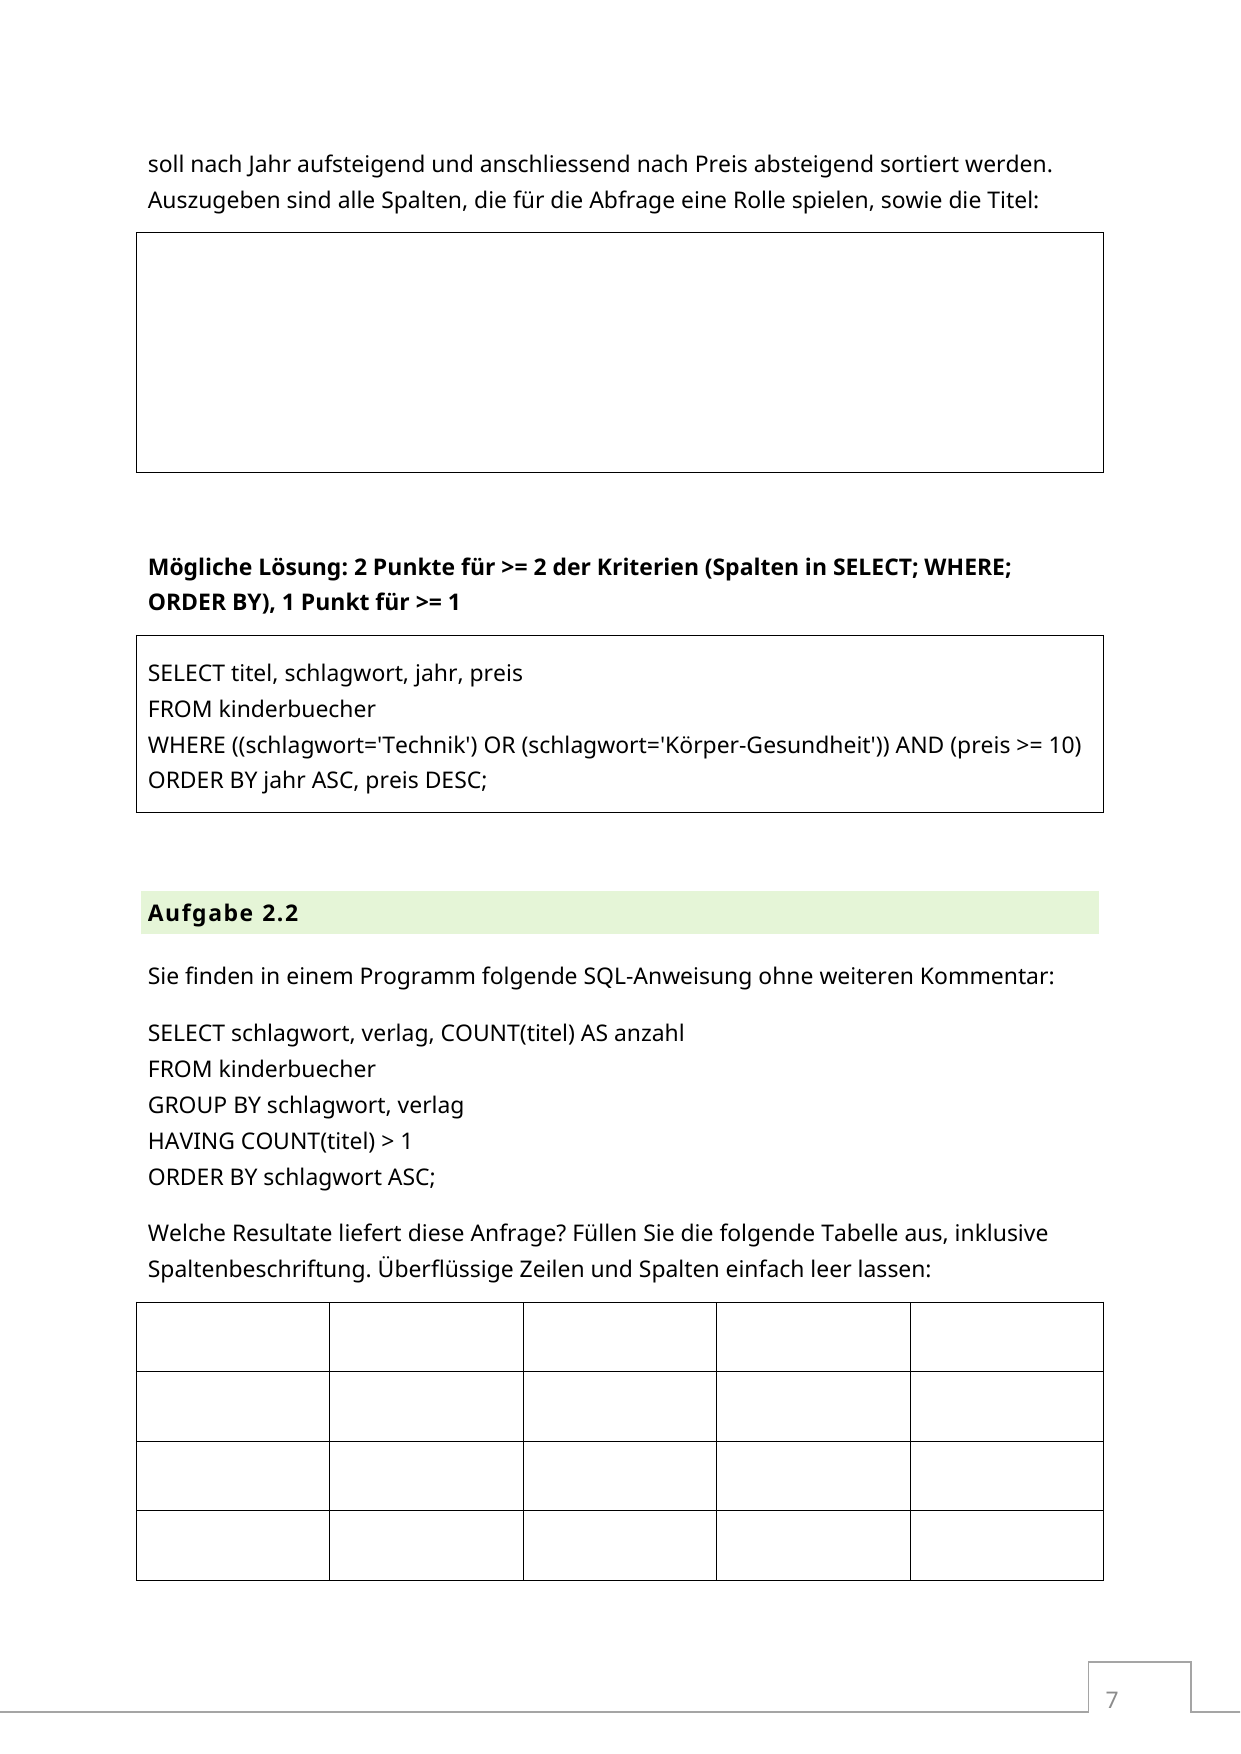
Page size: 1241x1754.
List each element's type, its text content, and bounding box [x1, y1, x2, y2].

table_cell [137, 1442, 329, 1510]
table_header SELECT titel, schlagwort, jahr, preis FROM kinderbuecher WHERE ((schlagwort='Technik') OR (schlagwort='Körper-Gesundheit')) AND (preis >= 10) ORDER BY jahr ASC, preis DESC; [137, 636, 1103, 812]
table_cell [911, 1442, 1103, 1510]
table_cell [911, 1511, 1103, 1579]
text Sie finden in einem Programm folgende SQL-Anweisung ohne weiteren Kommentar: [148, 960, 1093, 991]
table_cell [330, 1442, 523, 1510]
text Mögliche Lösung: 2 Punkte für >= 2 der Kriterien (Spalten in SELECT; WHERE; ORDER BY), 1 Punkt für >= 1 [148, 550, 1093, 618]
table_cell [524, 1372, 716, 1441]
table_header [911, 1303, 1103, 1371]
table_cell [717, 1511, 910, 1579]
text Welche Resultate liefert diese Anfrage? Füllen Sie die folgende Tabelle aus, inklusive Spaltenbeschriftung. Überflüssige Zeilen und Spalten einfach leer lassen: [148, 1217, 1093, 1284]
text SELECT schlagwort, verlag, COUNT(titel) AS anzahl FROM kinderbuecher GROUP BY schlagwort, verlag HAVING COUNT(titel) > 1 ORDER BY schlagwort ASC; [148, 1017, 1093, 1192]
table_header [717, 1303, 910, 1371]
table_cell [524, 1511, 716, 1579]
table_header [137, 233, 1103, 472]
table_header [137, 1303, 329, 1371]
table_header [524, 1303, 716, 1371]
table_cell [330, 1511, 523, 1579]
table_cell [524, 1442, 716, 1510]
table_header [330, 1303, 523, 1371]
table_cell [137, 1511, 329, 1579]
subtitle Aufgabe 2.2 [148, 897, 1093, 928]
table_cell [330, 1372, 523, 1441]
table_cell [717, 1372, 910, 1441]
table_cell [137, 1372, 329, 1441]
table_cell [911, 1372, 1103, 1441]
table_cell [717, 1442, 910, 1510]
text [148, 148, 1093, 215]
